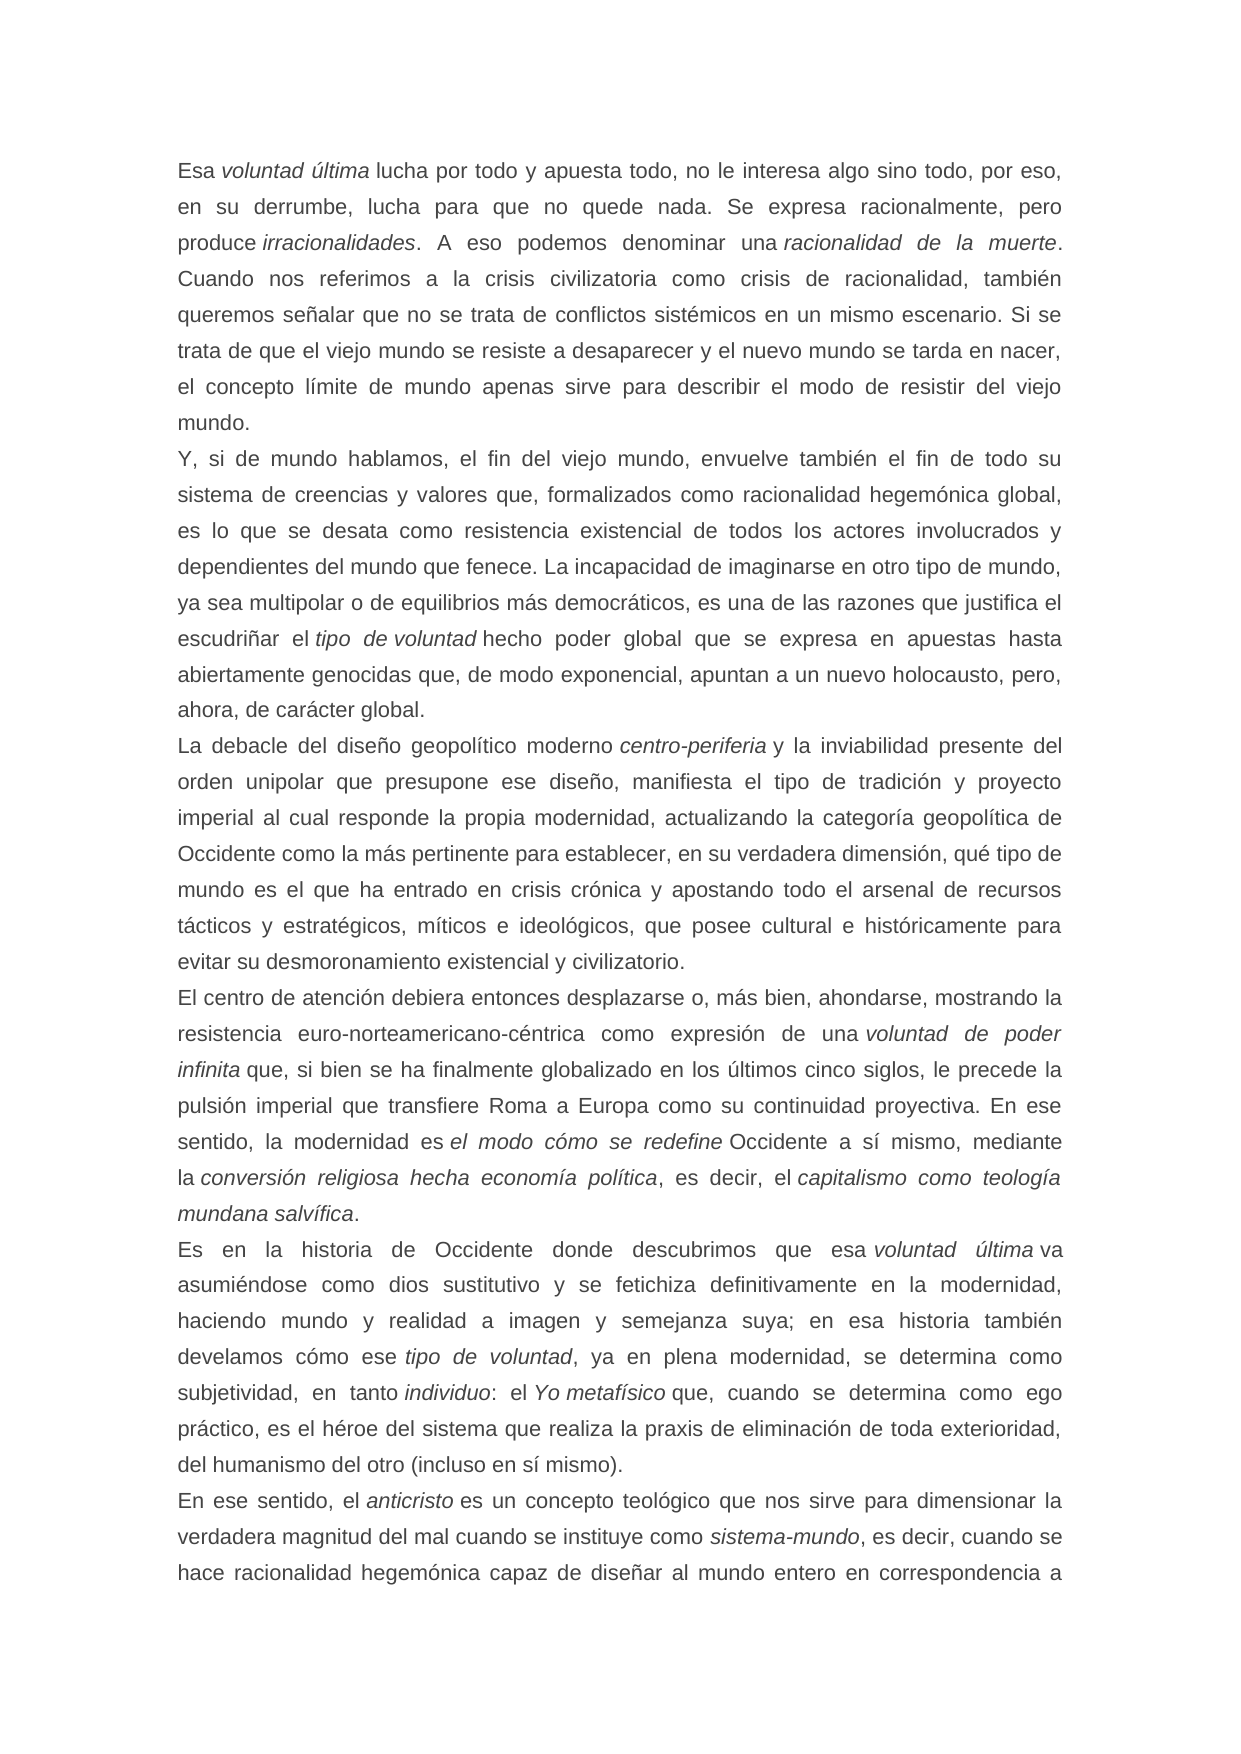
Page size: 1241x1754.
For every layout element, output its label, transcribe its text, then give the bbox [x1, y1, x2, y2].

text Es en la historia de Occidente donde descubrimos que esa voluntad última va asumiéndose como dios sustitutivo y se fetichiza definitivamente en la modernidad, haciendo mundo y realidad a imagen y semejanza suya; en esa historia también develamos cómo ese tipo de voluntad, ya en plena modernidad, se determina como subjetividad, en tanto individuo: el Yo metafísico que, cuando se determina como ego práctico, es el héroe del sistema que realiza la praxis de eliminación de toda exterioridad, del humanismo del otro (incluso en sí mismo). [177, 1226, 1063, 1477]
text La debacle del diseño geopolítico moderno centro-periferia y la inviabilidad presente del orden unipolar que presupone ese diseño, manifiesta el tipo de tradición y proyecto imperial al cual responde la propia modernidad, actualizando la categoría geopolítica de Occidente como la más pertinente para establecer, en su verdadera dimensión, qué tipo de mundo es el que ha entrado en crisis crónica y apostando todo el arsenal de recursos tácticos y estratégicos, míticos e ideológicos, que posee cultural e históricamente para evitar su desmoronamiento existencial y civilizatorio. [177, 723, 1063, 974]
text Y, si de mundo hablamos, el fin del viejo mundo, envuelve también el fin de todo su sistema de creencias y valores que, formalizados como racionalidad hegemónica global, es lo que se desata como resistencia existencial de todos los actores involucrados y dependientes del mundo que fenece. La incapacidad de imaginarse en otro tipo de mundo, ya sea multipolar o de equilibrios más democráticos, es una de las razones que justifica el escudriñar el tipo de voluntad hecho poder global que se expresa en apuestas hasta abiertamente genocidas que, de modo exponencial, apuntan a un nuevo holocausto, pero, ahora, de carácter global. [177, 435, 1063, 723]
text El centro de atención debiera entonces desplazarse o, más bien, ahondarse, mostrando la resistencia euro-norteamericano-céntrica como expresión de una voluntad de poder infinita que, si bien se ha finalmente globalizado en los últimos cinco siglos, le precede la pulsión imperial que transfiere Roma a Europa como su continuidad proyectiva. En ese sentido, la modernidad es el modo cómo se redefine Occidente a sí mismo, mediante la conversión religiosa hecha economía política, es decir, el capitalismo como teología mundana salvífica. [177, 974, 1063, 1226]
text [177, 1477, 1063, 1585]
text Esa voluntad última lucha por todo y apuesta todo, no le interesa algo sino todo, por eso, en su derrumbe, lucha para que no quede nada. Se expresa racionalmente, pero produce irracionalidades. A eso podemos denominar una racionalidad de la muerte. Cuando nos referimos a la crisis civilizatoria como crisis de racionalidad, también queremos señalar que no se trata de conflictos sistémicos en un mismo escenario. Si se trata de que el viejo mundo se resiste a desaparecer y el nuevo mundo se tarda en nacer, el concepto límite de mundo apenas sirve para describir el modo de resistir del viejo mundo. [177, 148, 1063, 435]
